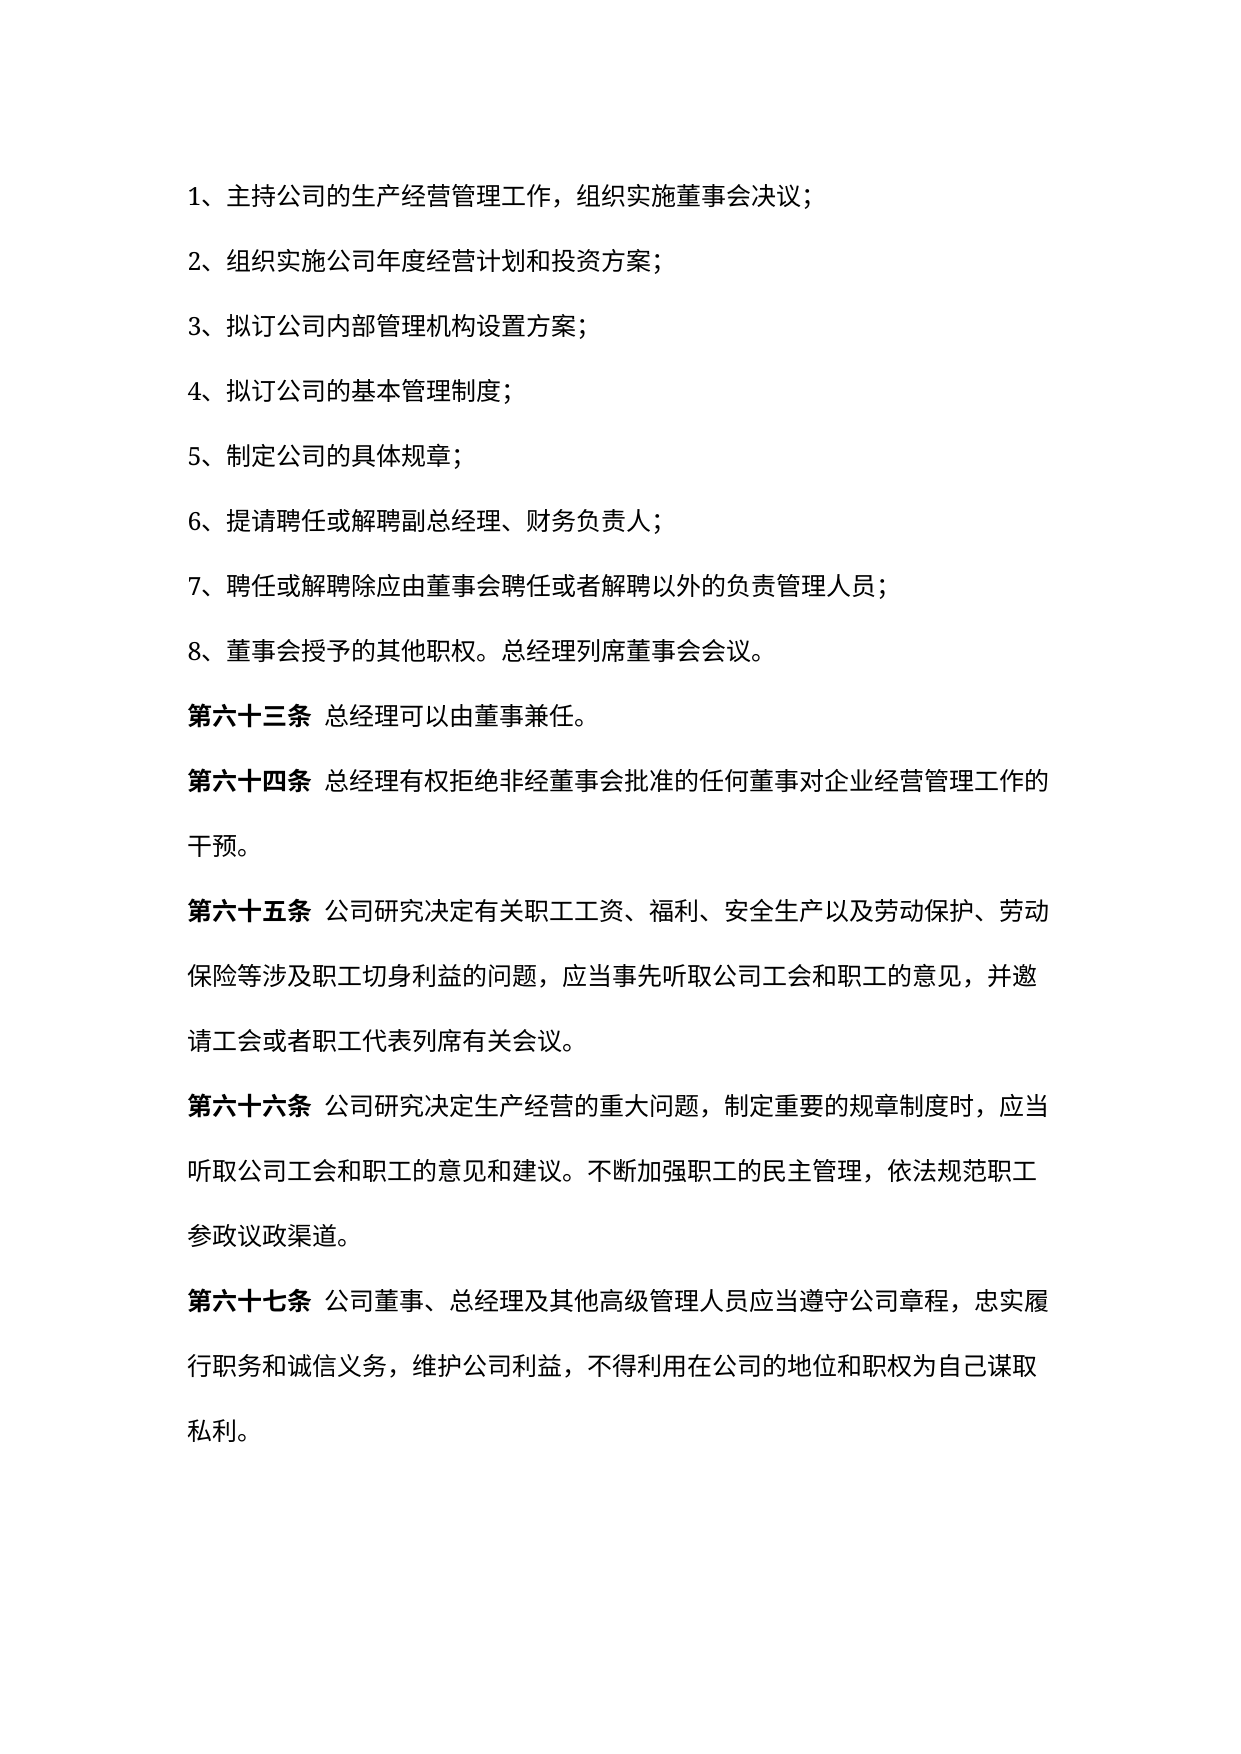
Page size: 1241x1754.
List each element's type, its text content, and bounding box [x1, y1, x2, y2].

text 3、拟订公司内部管理机构设置方案； [187, 292, 1053, 357]
text 8、董事会授予的其他职权。总经理列席董事会会议。 [187, 617, 1053, 682]
text 2、组织实施公司年度经营计划和投资方案； [187, 227, 1053, 292]
text 第六十三条 总经理可以由董事兼任。 [187, 682, 1053, 747]
text 1、主持公司的生产经营管理工作，组织实施董事会决议； [187, 162, 1053, 227]
text 5、制定公司的具体规章； [187, 422, 1053, 487]
text 6、提请聘任或解聘副总经理、财务负责人； [187, 487, 1053, 552]
text 第六十七条 公司董事、总经理及其他高级管理人员应当遵守公司章程，忠实履行职务和诚信义务，维护公司利益，不得利用在公司的地位和职权为自己谋取私利。 [187, 1267, 1053, 1462]
text 4、拟订公司的基本管理制度； [187, 357, 1053, 422]
text 7、聘任或解聘除应由董事会聘任或者解聘以外的负责管理人员； [187, 552, 1053, 617]
text 第六十四条 总经理有权拒绝非经董事会批准的任何董事对企业经营管理工作的干预。 [187, 747, 1053, 877]
text 第六十六条 公司研究决定生产经营的重大问题，制定重要的规章制度时，应当听取公司工会和职工的意见和建议。不断加强职工的民主管理，依法规范职工参政议政渠道。 [187, 1072, 1053, 1267]
text 第六十五条 公司研究决定有关职工工资、福利、安全生产以及劳动保护、劳动保险等涉及职工切身利益的问题，应当事先听取公司工会和职工的意见，并邀请工会或者职工代表列席有关会议。 [187, 877, 1053, 1072]
